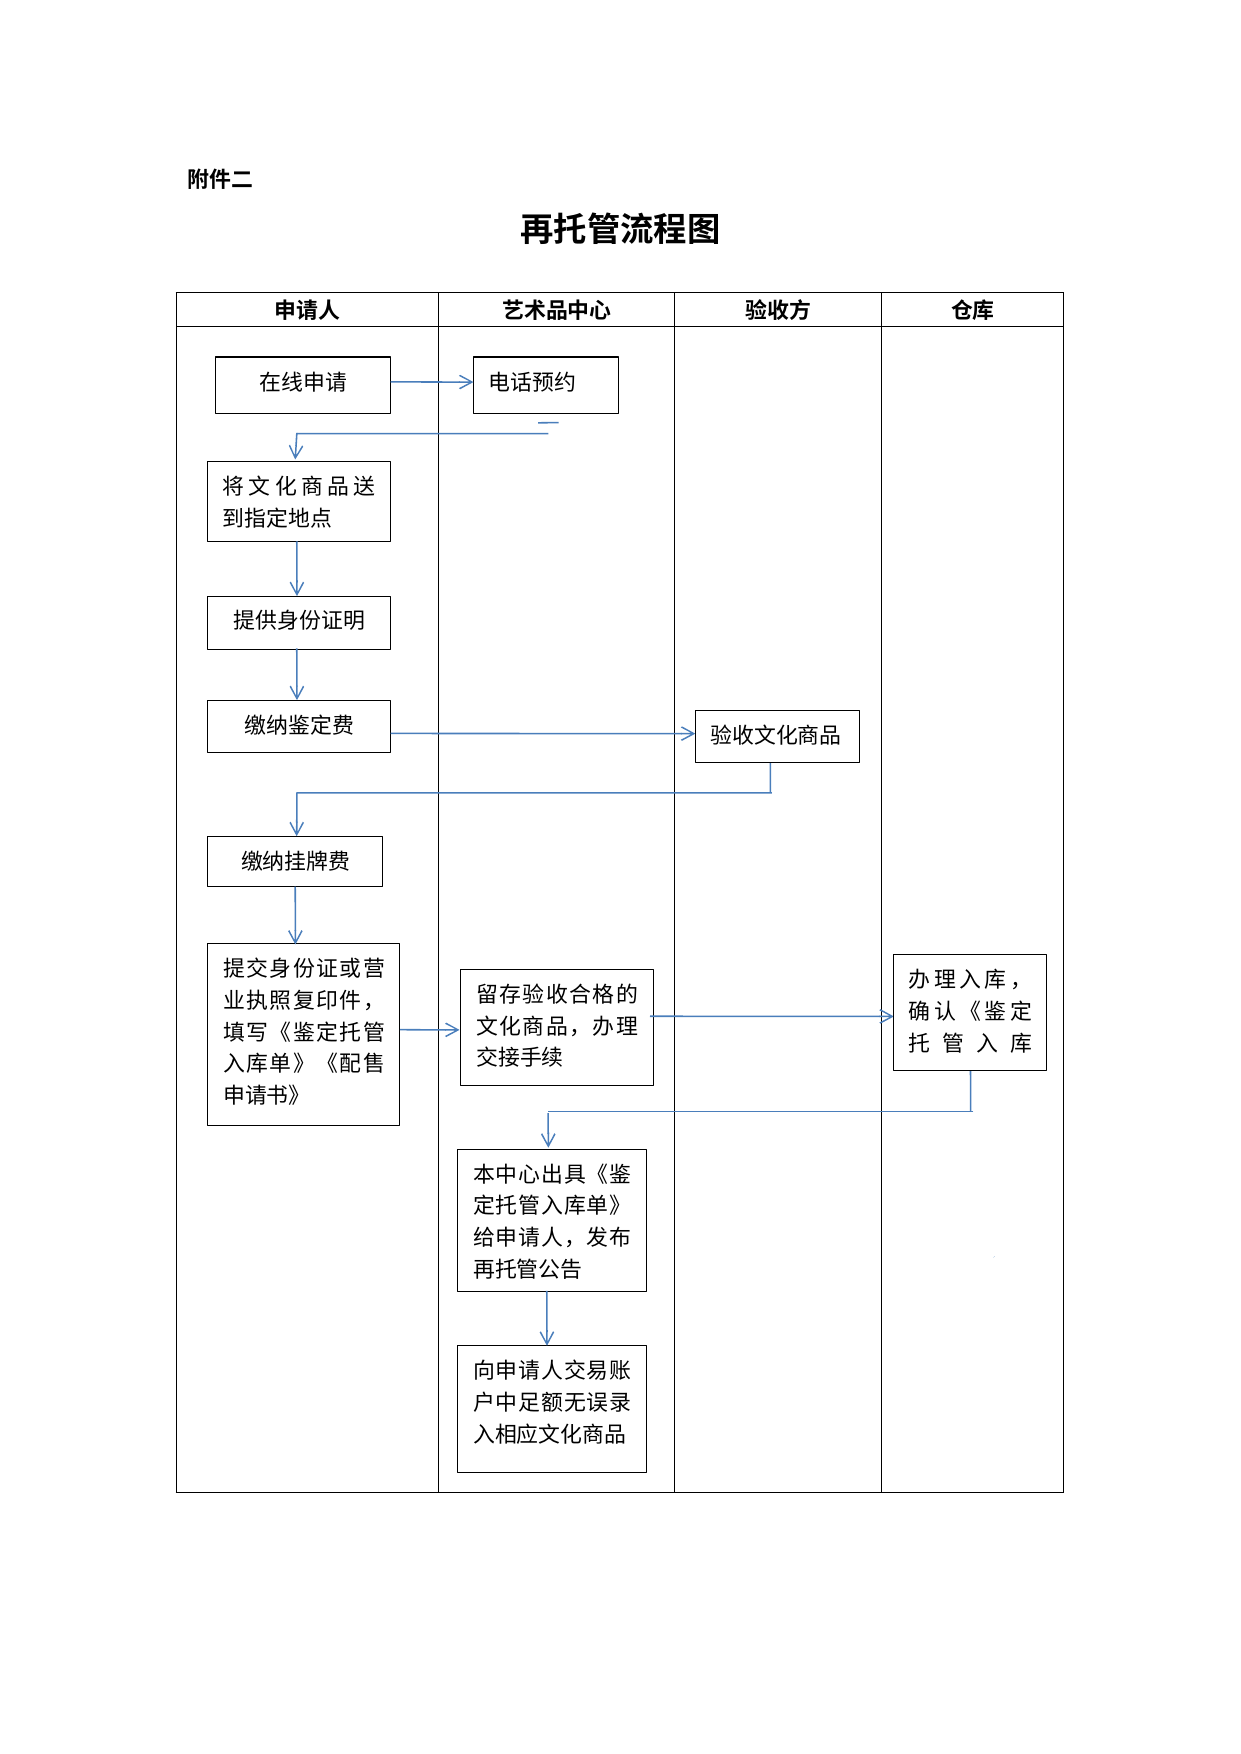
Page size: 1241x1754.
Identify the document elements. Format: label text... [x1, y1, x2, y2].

table_cell [882, 327, 1063, 1492]
table_cell [439, 735, 674, 792]
table_cell [439, 1018, 674, 1492]
table_header 验收方 [675, 293, 881, 326]
table_header 申请人 [177, 293, 438, 326]
table_cell [439, 327, 674, 732]
table_cell [675, 327, 881, 1015]
table_cell [439, 794, 674, 1029]
text 附件二 [187, 162, 1053, 194]
table_cell [675, 1112, 881, 1492]
table_cell [675, 1018, 881, 1111]
table_header 仓库 [882, 293, 1063, 326]
table_header 艺术品中心 [439, 293, 674, 326]
table_cell [177, 327, 438, 1492]
text 再托管流程图 [187, 194, 1053, 259]
